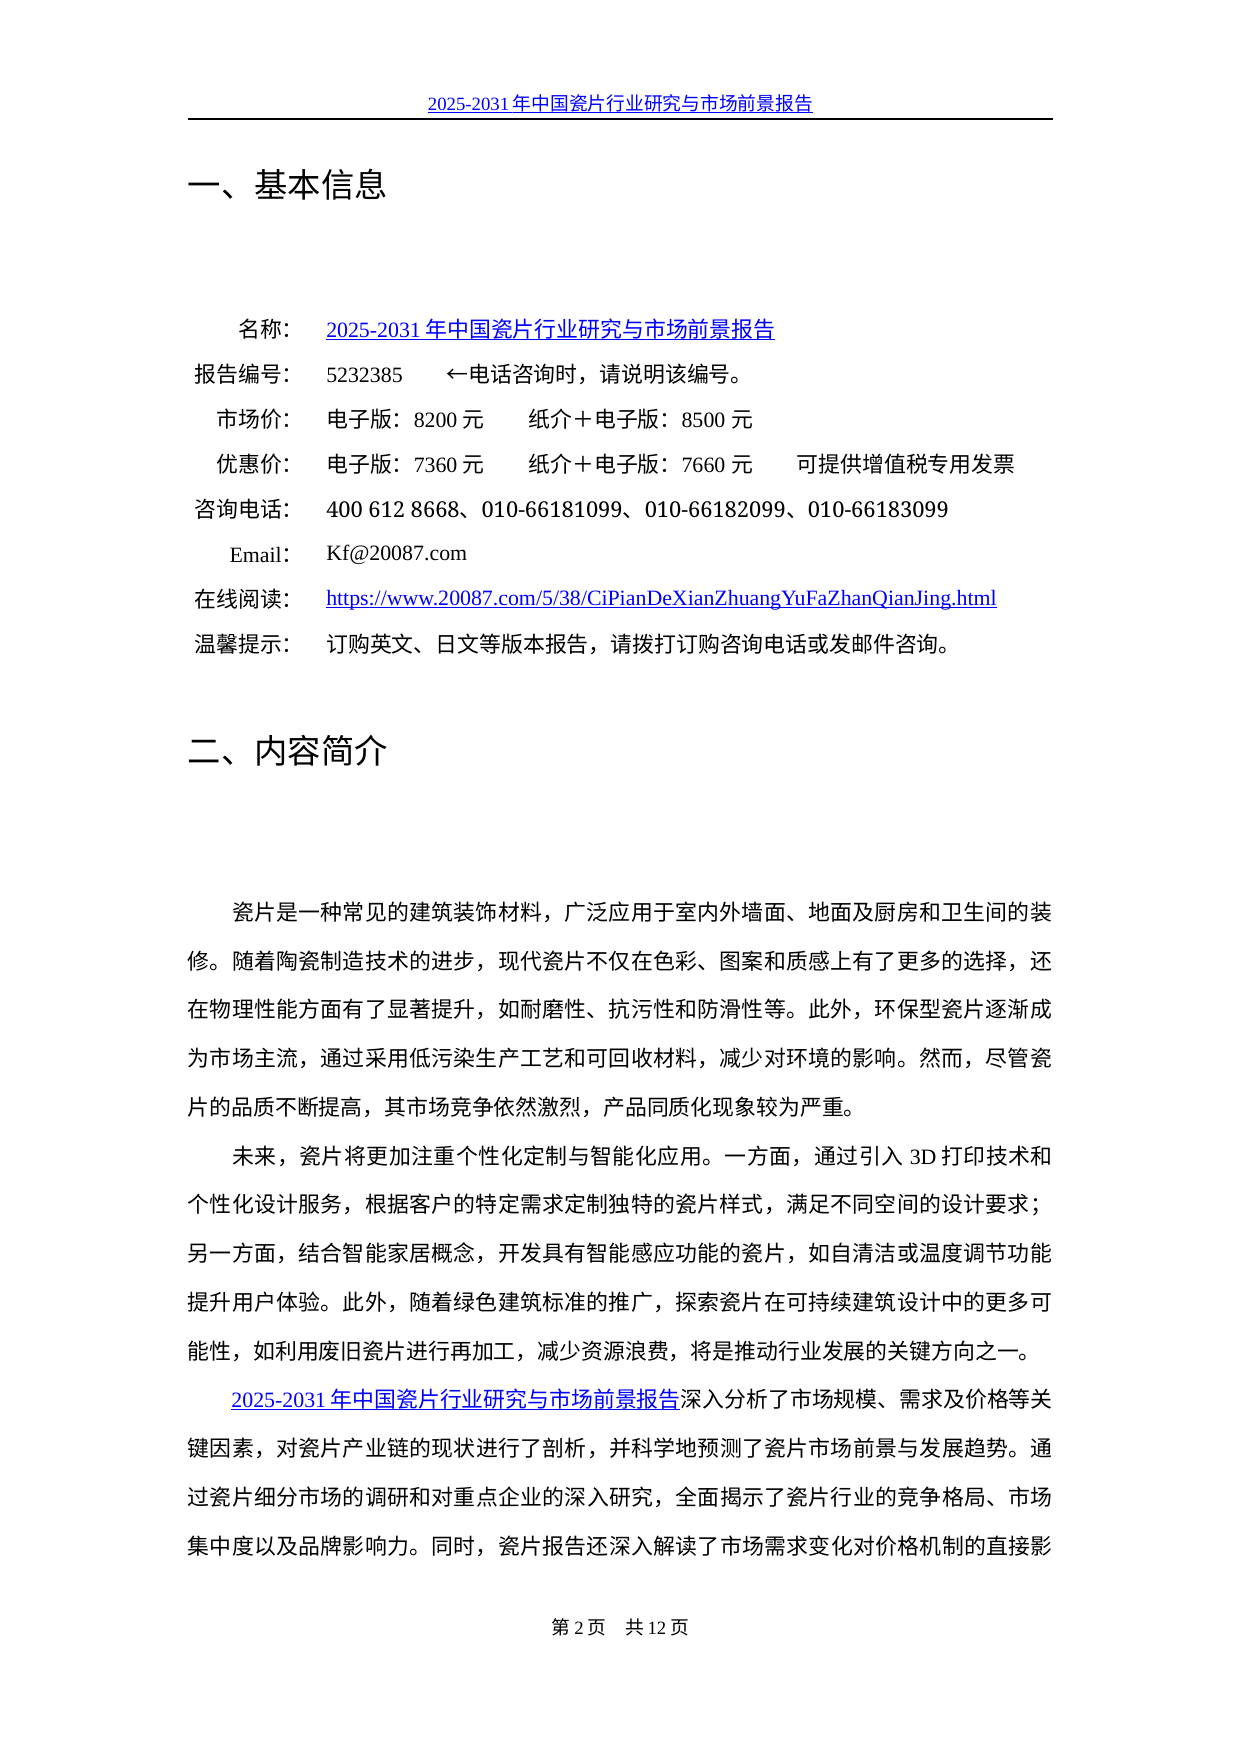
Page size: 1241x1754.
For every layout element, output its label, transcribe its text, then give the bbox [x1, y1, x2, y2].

table_cell 市场价： [167, 402, 315, 447]
table_header 2025-2031年中国瓷片行业研究与市场前景报告 [315, 312, 1073, 357]
table_cell 400 612 8668、010-66181099、010-66182099、010-66183099 [315, 492, 1073, 537]
table_cell 报告编号： [167, 357, 315, 402]
table_cell 电子版：8200 元 纸介＋电子版：8500 元 [315, 402, 1073, 447]
table_cell 咨询电话： [167, 492, 315, 537]
title 一、基本信息 [187, 150, 1053, 215]
table_cell 5232385 ←电话咨询时，请说明该编号。 [315, 357, 1073, 402]
table_cell Email： [167, 537, 315, 582]
table_cell [315, 582, 1073, 627]
table_header 名称： [167, 312, 315, 357]
table_cell 电子版：7360 元 纸介＋电子版：7660 元 可提供增值税专用发票 [315, 447, 1073, 492]
table_cell 在线阅读： [167, 582, 315, 627]
table_cell Kf@20087.com [315, 537, 1073, 582]
table_cell 订购英文、日文等版本报告，请拨打订购咨询电话或发邮件咨询。 [315, 627, 1073, 672]
table_cell 温馨提示： [167, 627, 315, 672]
table_cell 优惠价： [167, 447, 315, 492]
title 二、内容简介 [187, 717, 1053, 782]
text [187, 894, 1053, 1561]
